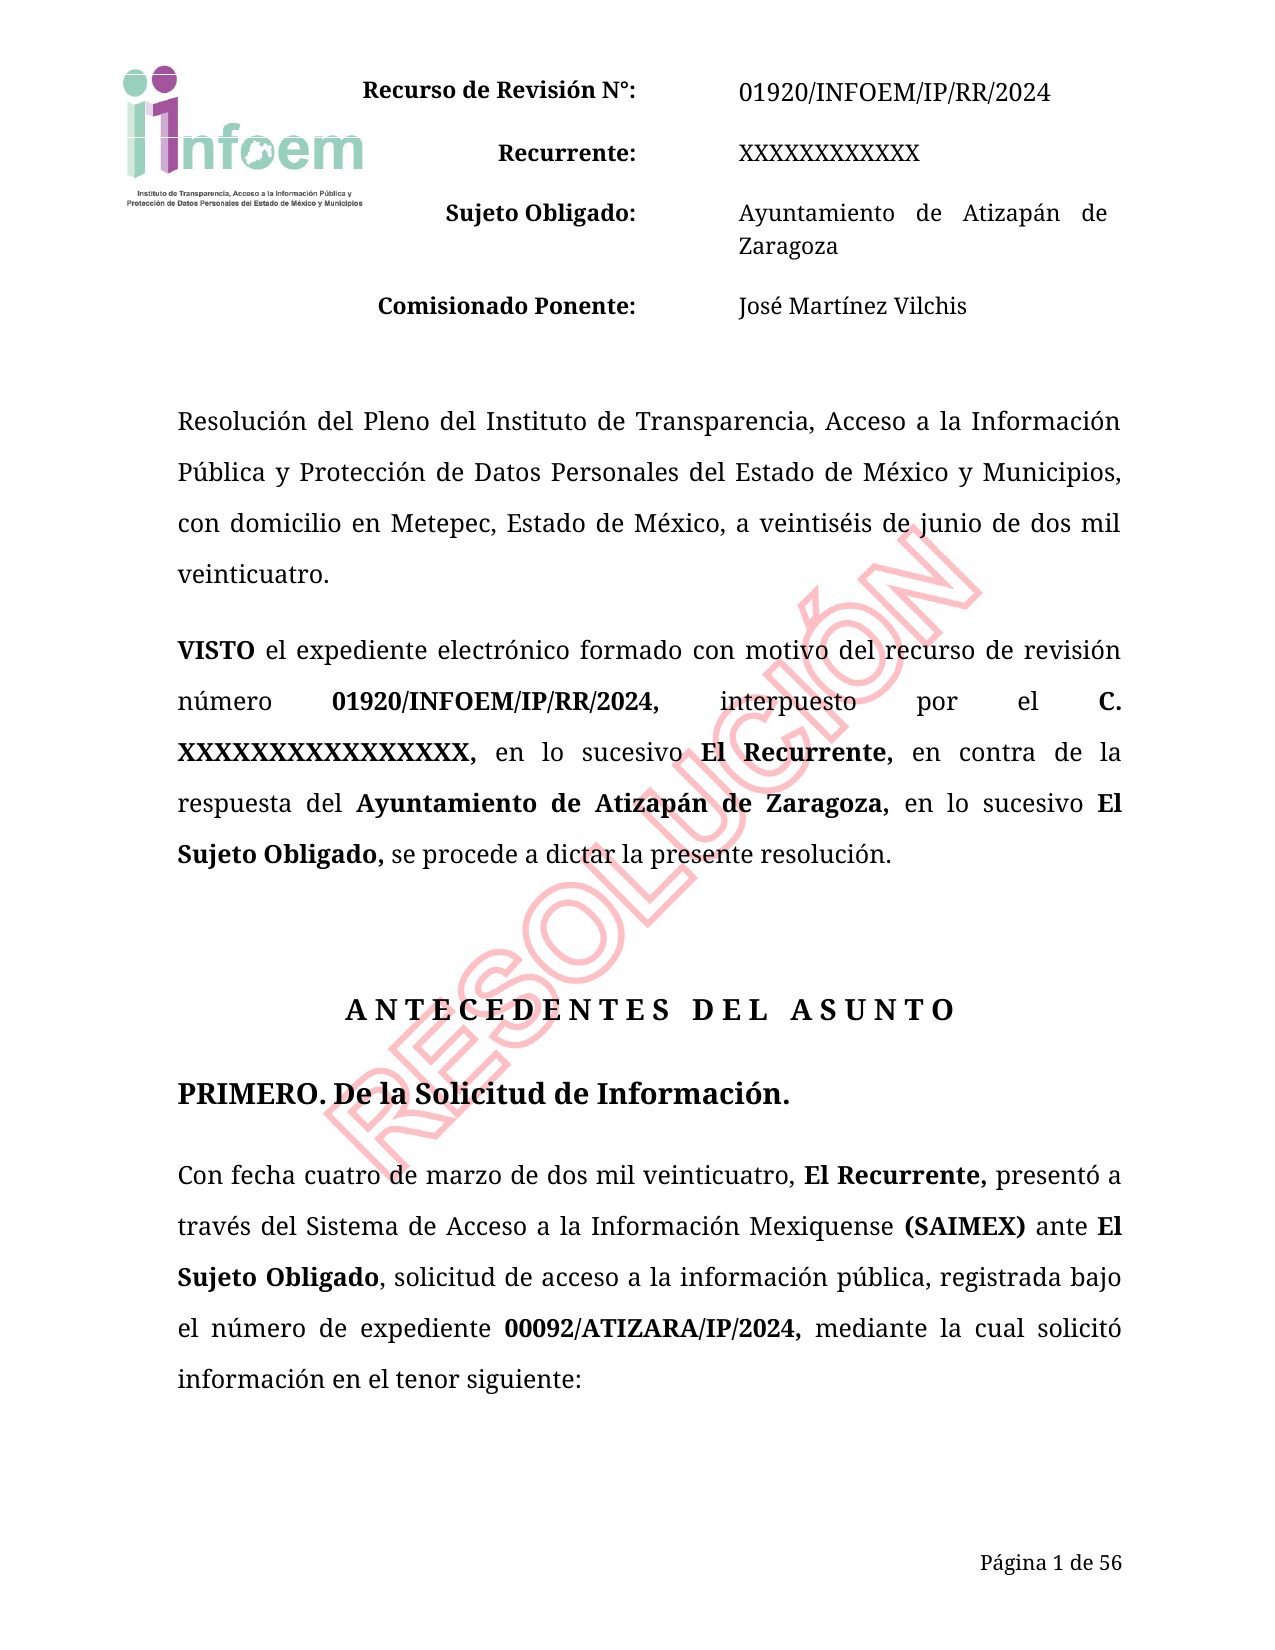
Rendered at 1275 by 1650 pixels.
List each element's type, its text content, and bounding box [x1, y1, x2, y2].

text Con fecha cuatro de marzo de dos mil veinticuatro, El Recurrente, presentó a través del Sistema de Acceso a la Información Mexiquense (SAIMEX) ante El Sujeto Obligado, solicitud de acceso a la información pública, registrada bajo el número de expediente 00092/ATIZARA/IP/2024, mediante la cual solicitó información en el tenor siguiente: [177, 1158, 1122, 1396]
text PRIMERO. De la Solicitud de Información. [177, 1073, 1122, 1113]
text VISTO el expediente electrónico formado con motivo del recurso de revisión número 01920/INFOEM/IP/RR/2024, interpuesto por el C. XXXXXXXXXXXXXXXX, en lo sucesivo El Recurrente, en contra de la respuesta del Ayuntamiento de Atizapán de Zaragoza, en lo sucesivo El Sujeto Obligado, se procede a dictar la presente resolución. [177, 633, 1122, 871]
picture [4, 5, 1269, 1650]
text Resolución del Pleno del Instituto de Transparencia, Acceso a la Información Pública y Protección de Datos Personales del Estado de México y Municipios, con domicilio en Metepec, Estado de México, a veintiséis de junio de dos mil veinticuatro. [177, 403, 1122, 591]
text A N T E C E D E N T E S D E L A S U N T O [266, 989, 1033, 1029]
